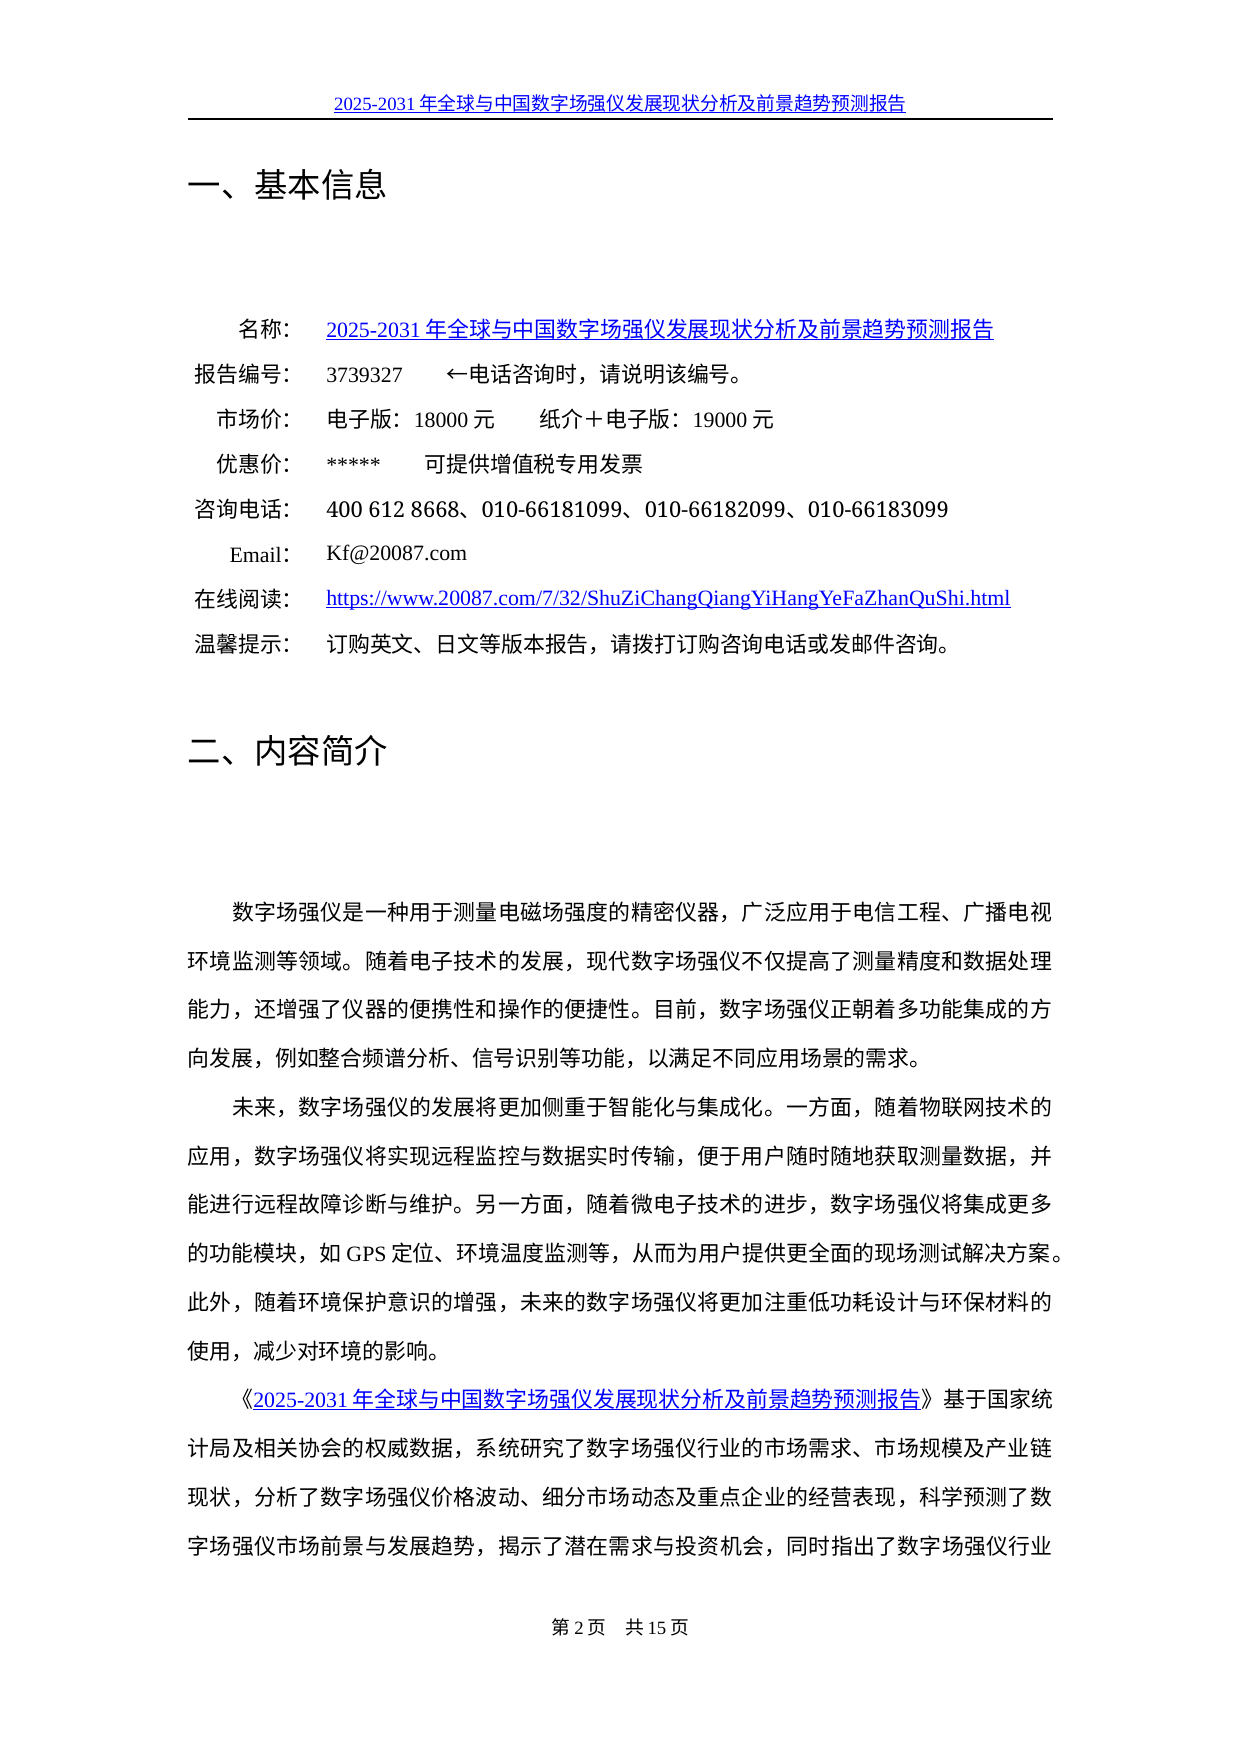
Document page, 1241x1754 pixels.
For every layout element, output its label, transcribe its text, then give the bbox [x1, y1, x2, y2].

table_cell 电子版：18000 元 纸介＋电子版：19000 元 [315, 402, 1073, 447]
table_cell ***** 可提供增值税专用发票 [315, 447, 1073, 492]
table_cell 市场价： [167, 402, 315, 447]
table_cell Kf@20087.com [315, 537, 1073, 582]
title 一、基本信息 [187, 150, 1053, 215]
table_cell 温馨提示： [167, 627, 315, 672]
table_cell [315, 582, 1073, 627]
table_cell 咨询电话： [167, 492, 315, 537]
table_cell 在线阅读： [167, 582, 315, 627]
table_cell 报告编号： [167, 357, 315, 402]
title 二、内容简介 [187, 717, 1053, 782]
table_cell 400 612 8668、010-66181099、010-66182099、010-66183099 [315, 492, 1073, 537]
table_cell 优惠价： [167, 447, 315, 492]
table_cell Email： [167, 537, 315, 582]
table_cell 3739327 ←电话咨询时，请说明该编号。 [315, 357, 1073, 402]
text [187, 894, 1053, 1561]
table_header 名称： [167, 312, 315, 357]
table_header 2025-2031年全球与中国数字场强仪发展现状分析及前景趋势预测报告 [315, 312, 1073, 357]
table_cell 订购英文、日文等版本报告，请拨打订购咨询电话或发邮件咨询。 [315, 627, 1073, 672]
